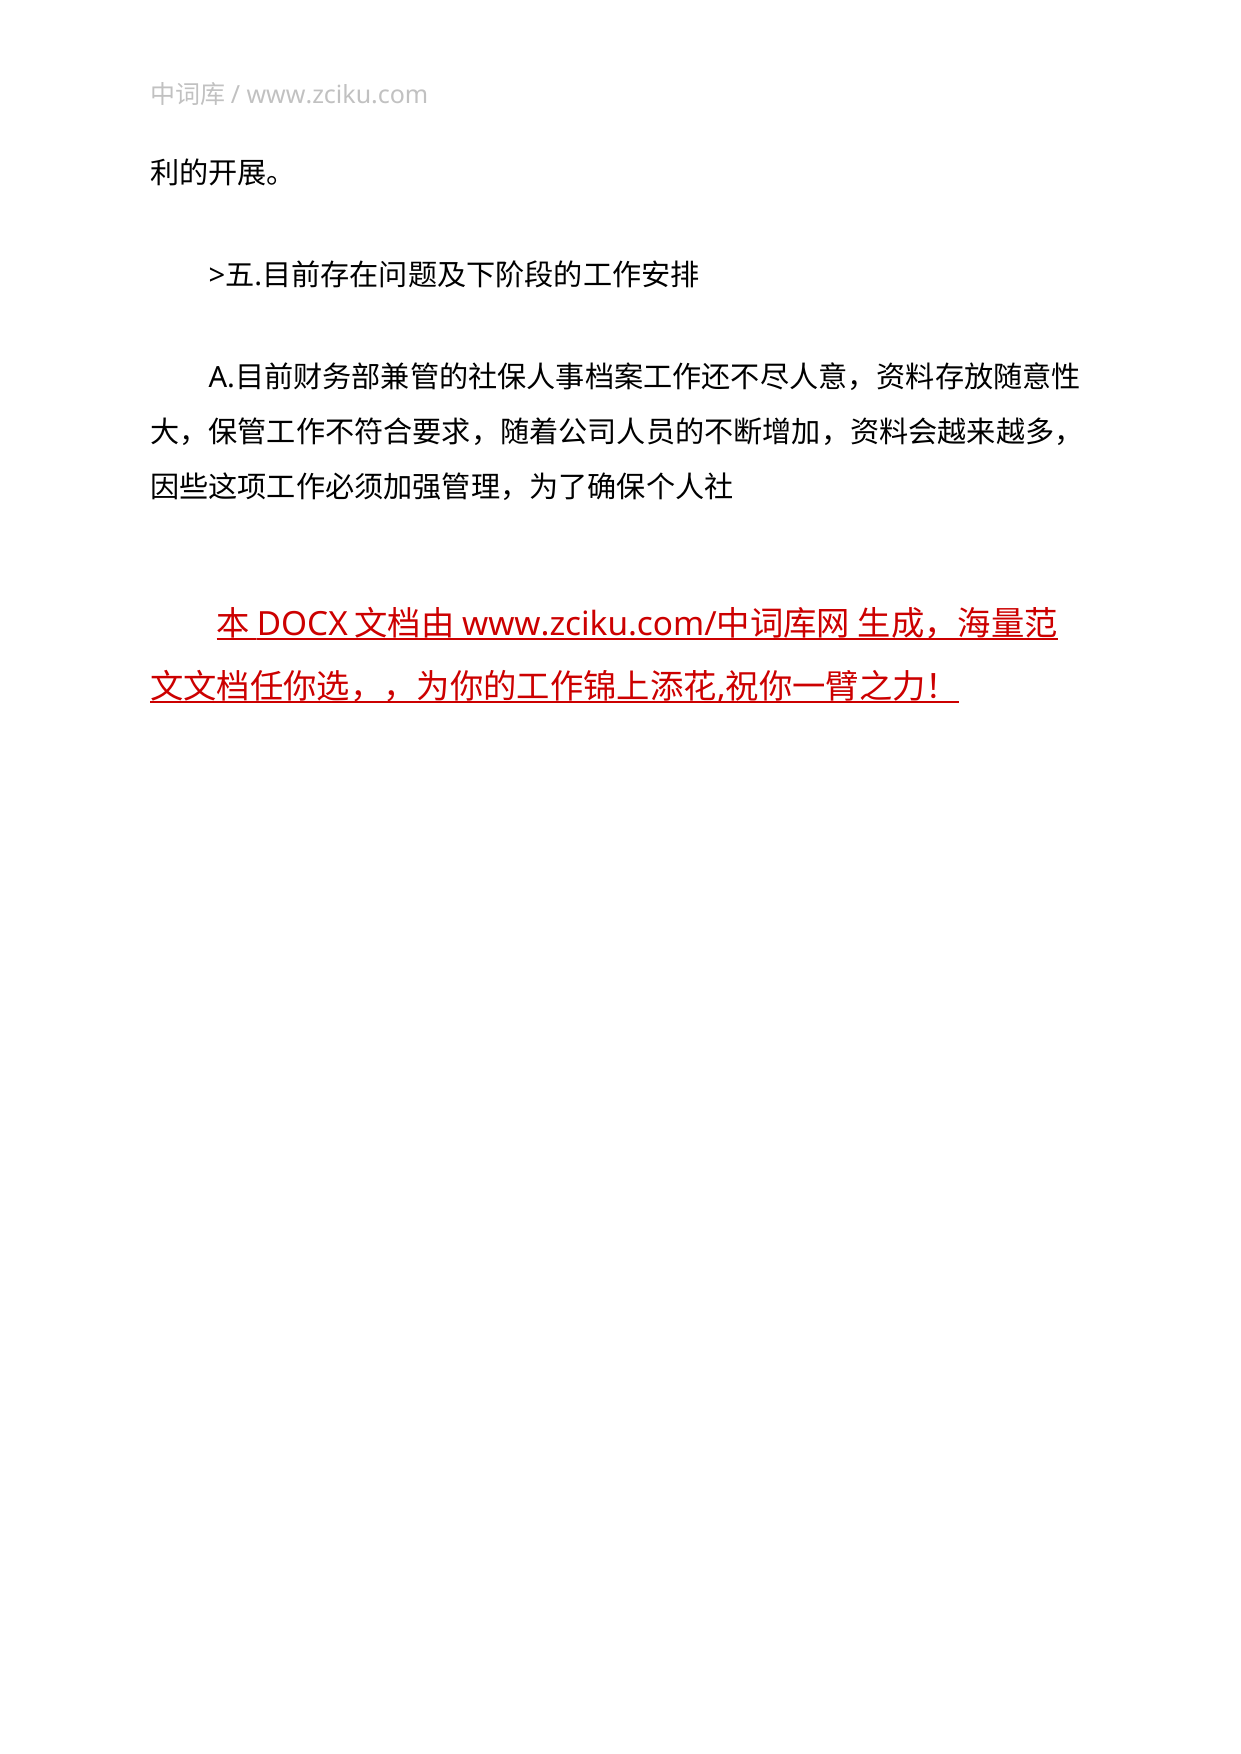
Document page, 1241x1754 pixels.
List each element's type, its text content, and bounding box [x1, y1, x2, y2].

text A.目前财务部兼管的社保人事档案工作还不尽人意，资料存放随意性大，保管工作不符合要求，随着公司人员的不断增加，资料会越来越多，因些这项工作必须加强管理，为了确保个人社 [150, 354, 1090, 506]
text >五.目前存在问题及下阶段的工作安排 [150, 252, 1090, 294]
text 本DOCX文档由 www.zciku.com/中词库网 生成，海量范文文档任你选，，为你的工作锦上添花,祝你一臂之力！ [150, 597, 1090, 708]
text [150, 150, 1090, 192]
